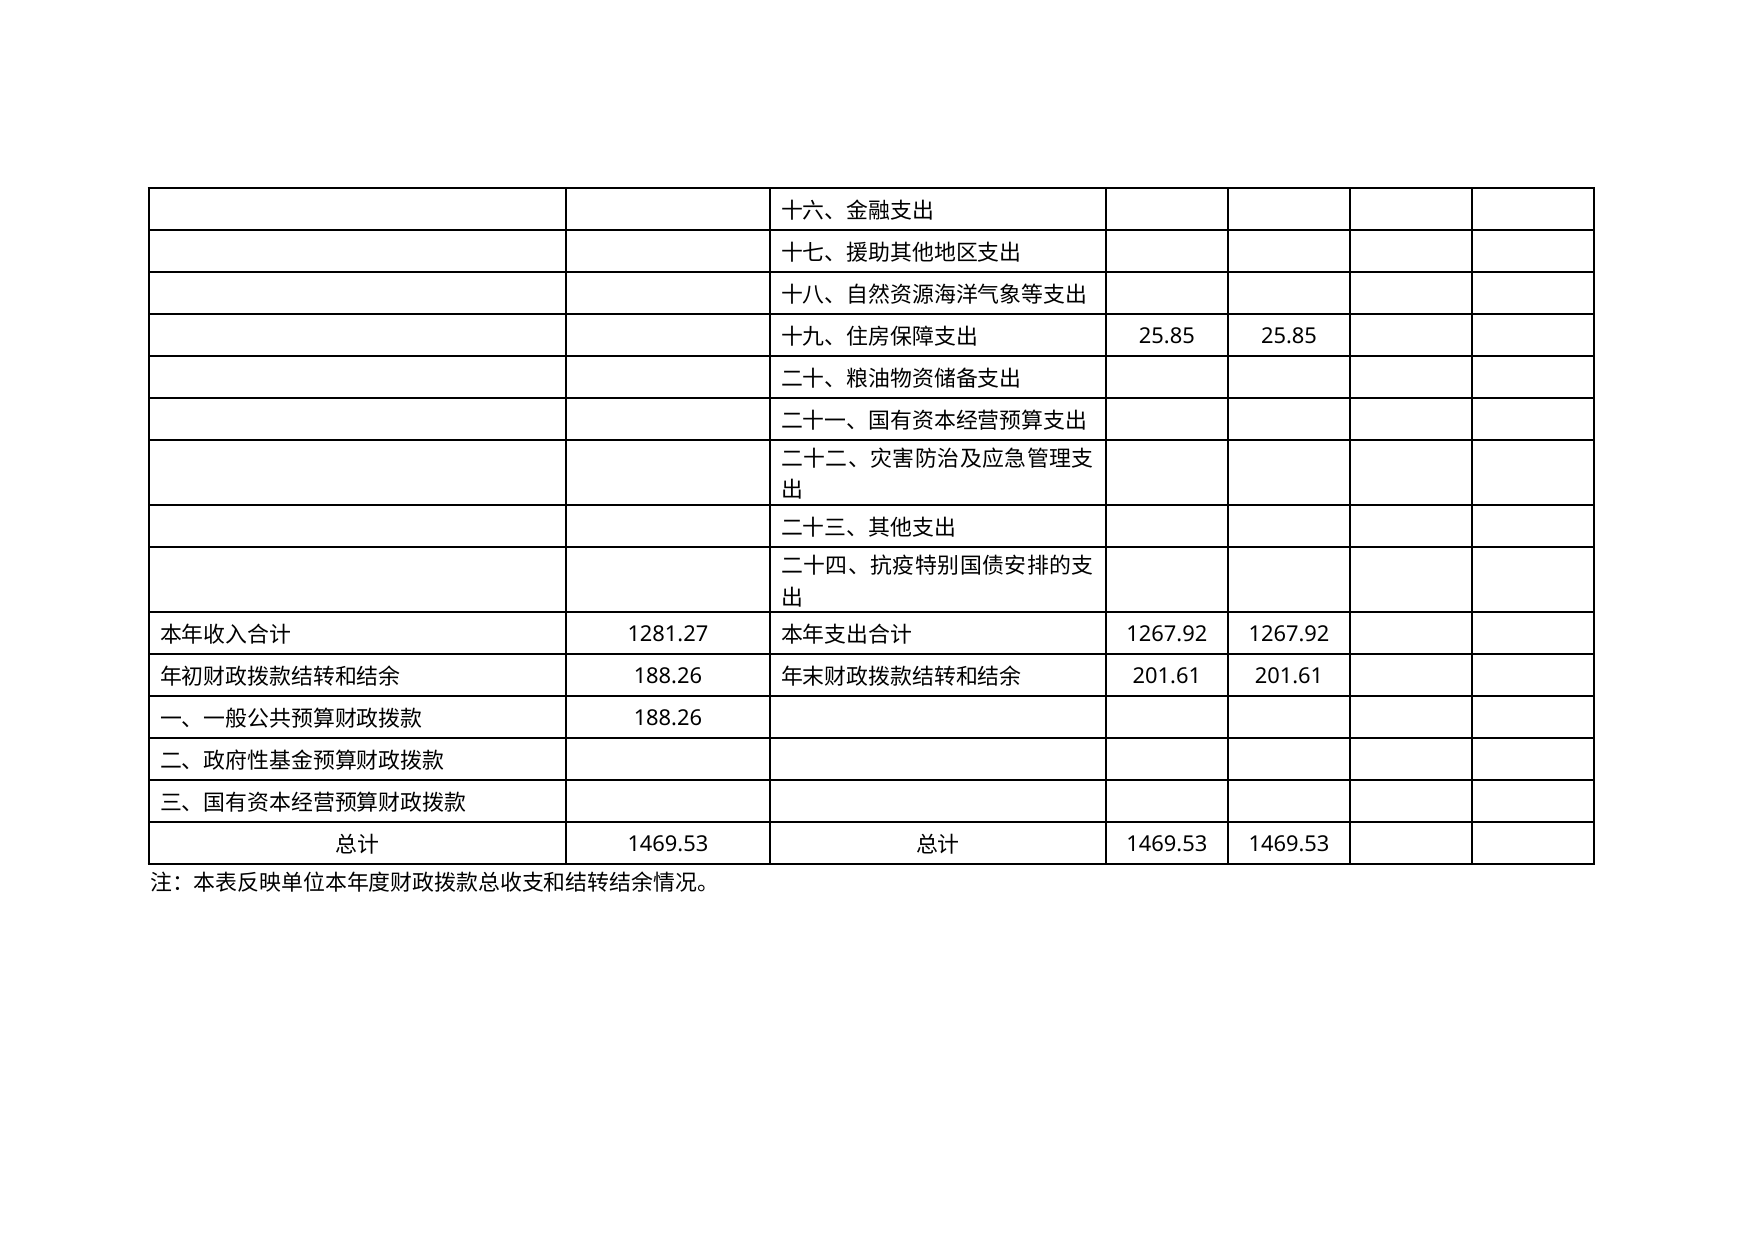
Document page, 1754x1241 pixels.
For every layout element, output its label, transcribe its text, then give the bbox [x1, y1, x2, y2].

table_cell [567, 399, 769, 438]
table_cell [150, 231, 565, 271]
table_cell [1473, 399, 1593, 438]
table_cell [567, 739, 769, 779]
table_cell 十八、自然资源海洋气象等支出 [771, 273, 1105, 313]
table_cell [1351, 613, 1471, 653]
table_cell [1473, 189, 1593, 229]
table_cell [1473, 613, 1593, 653]
table_cell [771, 781, 1105, 821]
table_cell [1229, 506, 1349, 546]
table_cell [1229, 231, 1349, 271]
table_cell 本年支出合计 [771, 613, 1105, 653]
table_cell 188.26 [567, 697, 769, 737]
table_cell [1229, 399, 1349, 438]
table_cell [567, 781, 769, 821]
table_cell [1107, 273, 1227, 313]
table_cell [1473, 273, 1593, 313]
table_cell [1107, 697, 1227, 737]
table_cell [1473, 315, 1593, 355]
table_cell [1107, 548, 1227, 611]
table_cell [1351, 399, 1471, 438]
table_cell [771, 739, 1105, 779]
table_cell [567, 441, 769, 504]
table_cell 25.85 [1229, 315, 1349, 355]
table_cell [1473, 823, 1593, 862]
table_cell 三、国有资本经营预算财政拨款 [150, 781, 565, 821]
table_cell 1469.53 [1107, 823, 1227, 862]
table_cell [1473, 739, 1593, 779]
table_cell [567, 231, 769, 271]
table_cell [1351, 189, 1471, 229]
table_cell 201.61 [1229, 655, 1349, 695]
table_cell [1351, 823, 1471, 862]
table_cell [1229, 697, 1349, 737]
table_cell [1107, 399, 1227, 438]
table_cell [150, 441, 565, 504]
table_cell [1473, 548, 1593, 611]
table_cell 二、政府性基金预算财政拨款 [150, 739, 565, 779]
table_cell [150, 273, 565, 313]
table_cell [150, 548, 565, 611]
table_cell [1351, 357, 1471, 397]
table_cell [150, 399, 565, 438]
table_cell [771, 697, 1105, 737]
table_cell 1267.92 [1229, 613, 1349, 653]
text 注：本表反映单位本年度财政拨款总收支和结转结余情况。 [150, 864, 1604, 896]
table_cell [1473, 357, 1593, 397]
table_cell 25.85 [1107, 315, 1227, 355]
table_cell [1229, 739, 1349, 779]
table_cell [1473, 781, 1593, 821]
table_cell [150, 506, 565, 546]
table_cell [1351, 781, 1471, 821]
table_cell [1351, 506, 1471, 546]
table_cell [150, 189, 565, 229]
table_cell [1229, 548, 1349, 611]
table_cell 1469.53 [1229, 823, 1349, 862]
table_cell [1473, 655, 1593, 695]
table_cell [1351, 441, 1471, 504]
table_cell [1351, 739, 1471, 779]
table_cell 年初财政拨款结转和结余 [150, 655, 565, 695]
table_cell 二十一、国有资本经营预算支出 [771, 399, 1105, 438]
table_cell [1107, 441, 1227, 504]
table_cell [1229, 273, 1349, 313]
table_cell [1107, 506, 1227, 546]
table_cell 二十、粮油物资储备支出 [771, 357, 1105, 397]
table_cell 二十三、其他支出 [771, 506, 1105, 546]
table_cell [567, 357, 769, 397]
table_cell 1281.27 [567, 613, 769, 653]
table_cell [1107, 189, 1227, 229]
table_cell 1267.92 [1107, 613, 1227, 653]
table_cell [1229, 357, 1349, 397]
table_cell [1107, 739, 1227, 779]
table_cell [1351, 315, 1471, 355]
table_cell 1469.53 [567, 823, 769, 862]
table_cell [1473, 697, 1593, 737]
table_cell [567, 189, 769, 229]
table_cell [150, 315, 565, 355]
table_cell 十七、援助其他地区支出 [771, 231, 1105, 271]
table_cell [1473, 231, 1593, 271]
table_cell [567, 548, 769, 611]
table_cell 201.61 [1107, 655, 1227, 695]
table_cell [1473, 441, 1593, 504]
table_cell 一、一般公共预算财政拨款 [150, 697, 565, 737]
table_cell [1351, 548, 1471, 611]
table_cell [1473, 506, 1593, 546]
table_cell [567, 506, 769, 546]
table_cell 本年收入合计 [150, 613, 565, 653]
table_cell [1351, 231, 1471, 271]
table_cell 十六、金融支出 [771, 189, 1105, 229]
table_cell 二十四、抗疫特别国债安排的支出 [771, 548, 1105, 611]
table_cell 十九、住房保障支出 [771, 315, 1105, 355]
table_cell [1229, 781, 1349, 821]
table_cell [1229, 441, 1349, 504]
table_cell [567, 273, 769, 313]
table_cell [1351, 273, 1471, 313]
table_cell [567, 315, 769, 355]
table_cell [1107, 781, 1227, 821]
table_cell 二十二、灾害防治及应急管理支出 [771, 441, 1105, 504]
table_cell [1229, 189, 1349, 229]
table_cell 总计 [150, 823, 565, 862]
table_cell 总计 [771, 823, 1105, 862]
table_cell [1351, 655, 1471, 695]
table_cell [1351, 697, 1471, 737]
table_cell [150, 357, 565, 397]
table_cell 年末财政拨款结转和结余 [771, 655, 1105, 695]
table_cell [1107, 357, 1227, 397]
table_cell 188.26 [567, 655, 769, 695]
table_cell [1107, 231, 1227, 271]
